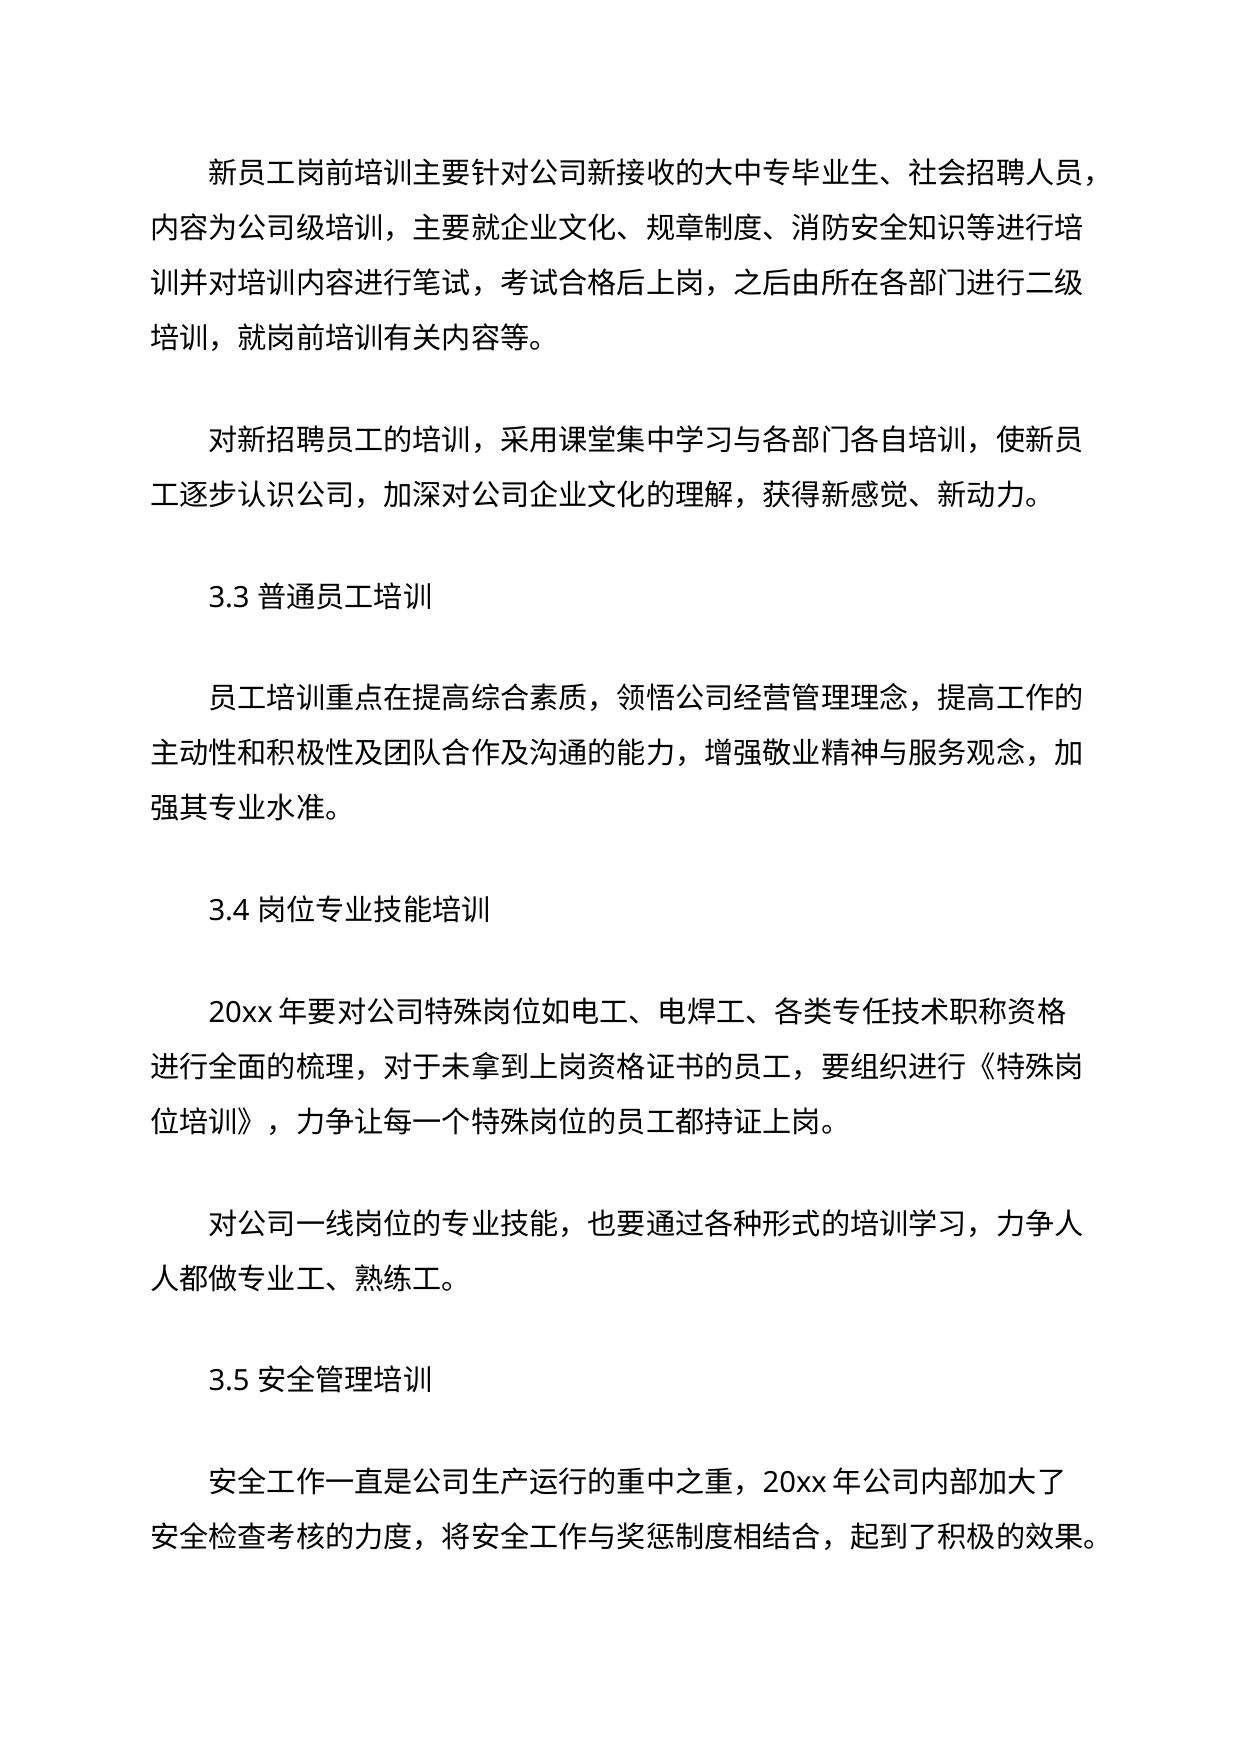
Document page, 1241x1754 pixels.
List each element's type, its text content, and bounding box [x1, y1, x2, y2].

text 20xx年要对公司特殊岗位如电工、电焊工、各类专任技术职称资格进行全面的梳理，对于未拿到上岗资格证书的员工，要组织进行《特殊岗位培训》，力争让每一个特殊岗位的员工都持证上岗。 [150, 989, 1090, 1141]
text 对公司一线岗位的专业技能，也要通过各种形式的培训学习，力争人人都做专业工、熟练工。 [150, 1200, 1090, 1297]
text 新员工岗前培训主要针对公司新接收的大中专毕业生、社会招聘人员，内容为公司级培训，主要就企业文化、规章制度、消防安全知识等进行培训并对培训内容进行笔试，考试合格后上岗，之后由所在各部门进行二级培训，就岗前培训有关内容等。 [150, 150, 1090, 357]
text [150, 1459, 1090, 1556]
text 3.5 安全管理培训 [150, 1357, 1090, 1399]
text 对新招聘员工的培训，采用课堂集中学习与各部门各自培训，使新员工逐步认识公司，加深对公司企业文化的理解，获得新感觉、新动力。 [150, 416, 1090, 514]
text 员工培训重点在提高综合素质，领悟公司经营管理理念，提高工作的主动性和积极性及团队合作及沟通的能力，增强敬业精神与服务观念，加强其专业水准。 [150, 675, 1090, 827]
text 3.3 普通员工培训 [150, 573, 1090, 616]
text 3.4 岗位专业技能培训 [150, 887, 1090, 929]
